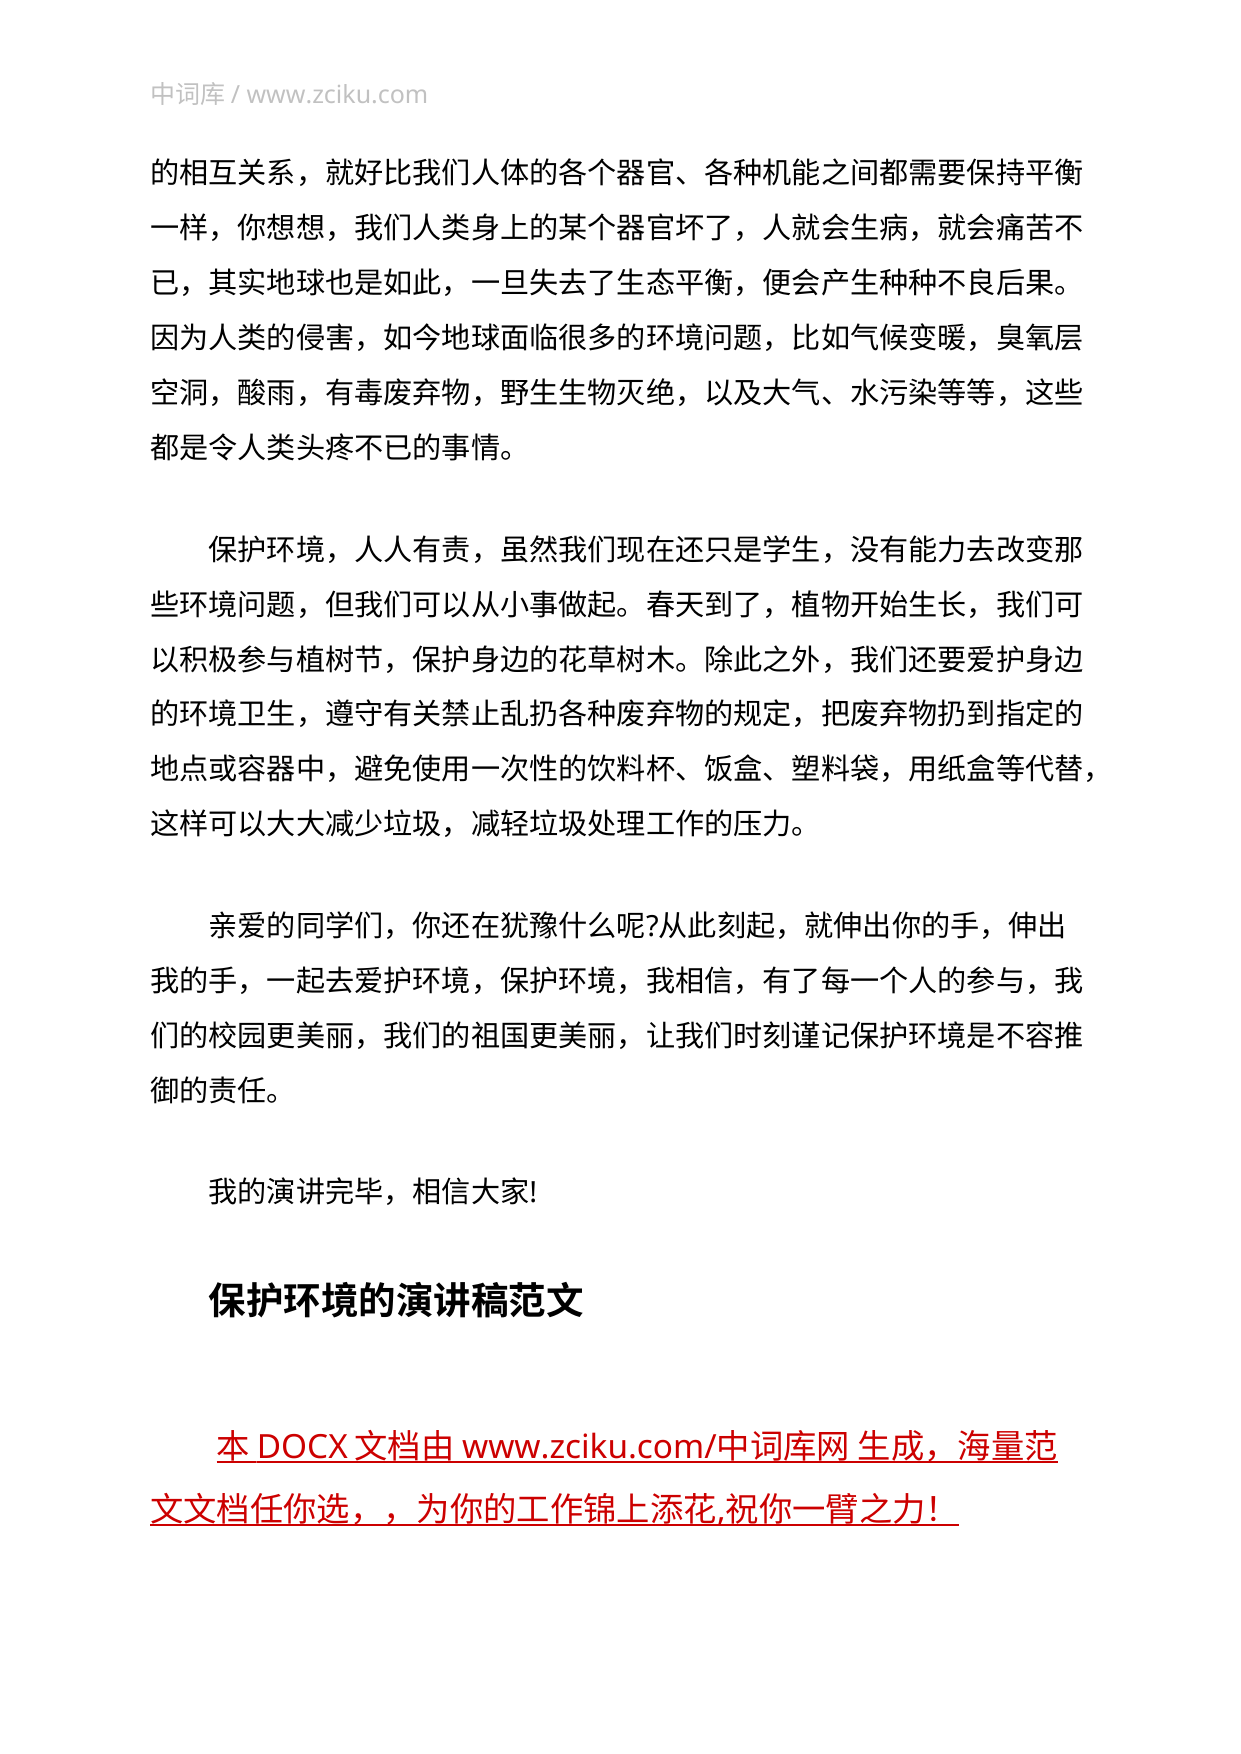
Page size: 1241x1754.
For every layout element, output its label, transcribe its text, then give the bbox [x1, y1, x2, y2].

text 保护环境的演讲稿范文 [150, 1271, 1090, 1325]
text 我的演讲完毕，相信大家! [150, 1169, 1090, 1211]
text 本DOCX文档由 www.zciku.com/中词库网 生成，海量范文文档任你选，，为你的工作锦上添花,祝你一臂之力！ [150, 1420, 1090, 1531]
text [150, 150, 1090, 467]
text 亲爱的同学们，你还在犹豫什么呢?从此刻起，就伸出你的手，伸出我的手，一起去爱护环境，保护环境，我相信，有了每一个人的参与，我们的校园更美丽，我们的祖国更美丽，让我们时刻谨记保护环境是不容推御的责任。 [150, 902, 1090, 1109]
text 保护环境，人人有责，虽然我们现在还只是学生，没有能力去改变那些环境问题，但我们可以从小事做起。春天到了，植物开始生长，我们可以积极参与植树节，保护身边的花草树木。除此之外，我们还要爱护身边的环境卫生，遵守有关禁止乱扔各种废弃物的规定，把废弃物扔到指定的地点或容器中，避免使用一次性的饮料杯、饭盒、塑料袋，用纸盒等代替，这样可以大大减少垃圾，减轻垃圾处理工作的压力。 [150, 526, 1090, 843]
